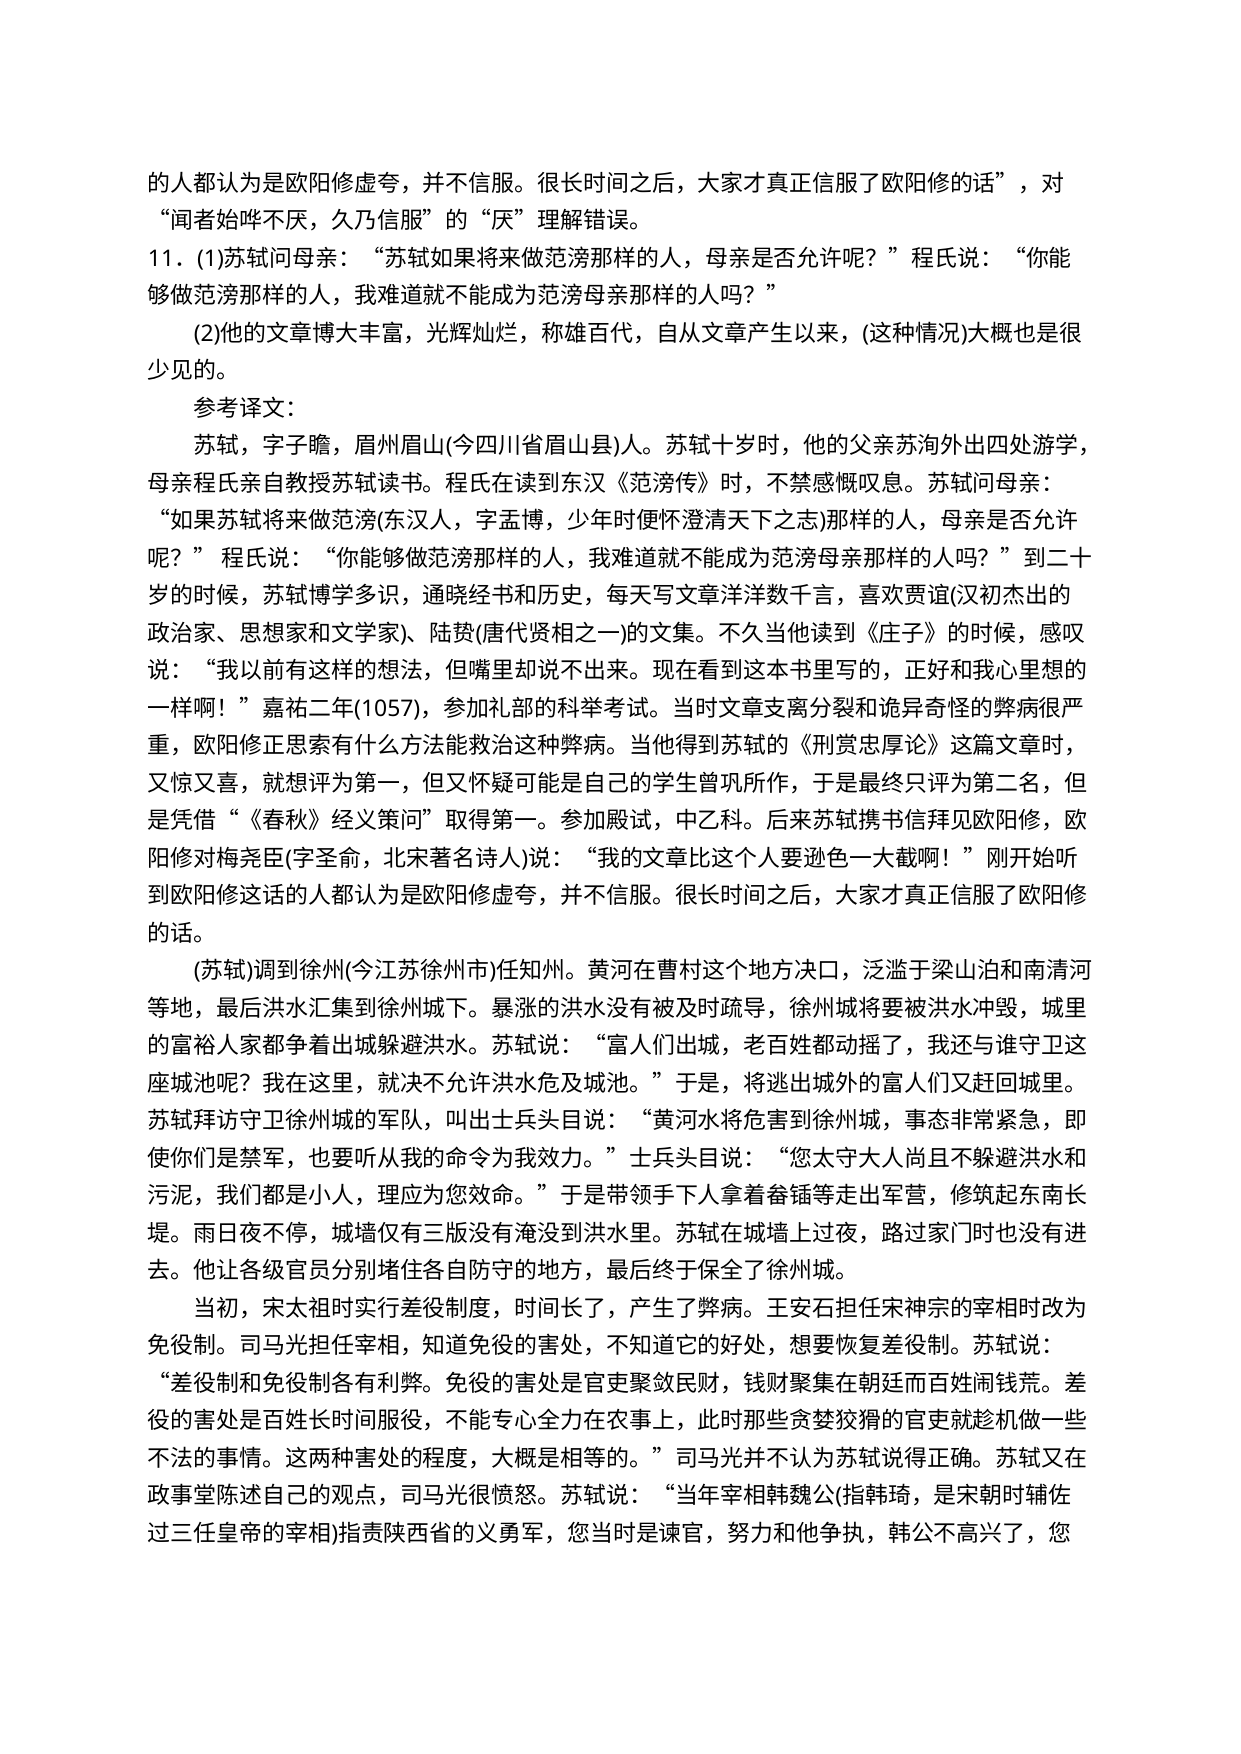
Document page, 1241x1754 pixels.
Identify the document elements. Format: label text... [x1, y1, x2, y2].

text (苏轼)调到徐州(今江苏徐州市)任知州。黄河在曹村这个地方决口，泛滥于梁山泊和南清河等地，最后洪水汇集到徐州城下。暴涨的洪水没有被及时疏导，徐州城将要被洪水冲毁，城里的富裕人家都争着出城躲避洪水。苏轼说：“富人们出城，老百姓都动摇了，我还与谁守卫这座城池呢？我在这里，就决不允许洪水危及城池。”于是，将逃出城外的富人们又赶回城里。苏轼拜访守卫徐州城的军队，叫出士兵头目说：“黄河水将危害到徐州城，事态非常紧急，即使你们是禁军，也要听从我的命令为我效力。”士兵头目说：“您太守大人尚且不躲避洪水和污泥，我们都是小人，理应为您效命。”于是带领手下人拿着畚锸等走出军营，修筑起东南长堤。雨日夜不停，城墙仅有三版没有淹没到洪水里。苏轼在城墙上过夜，路过家门时也没有进去。他让各级官员分别堵住各自防守的地方，最后终于保全了徐州城。 [148, 948, 1093, 1286]
text 11．(1)苏轼问母亲：“苏轼如果将来做范滂那样的人，母亲是否允许呢？”程氏说：“你能够做范滂那样的人，我难道就不能成为范滂母亲那样的人吗？” [148, 236, 1093, 311]
text (2)他的文章博大丰富，光辉灿烂，称雄百代，自从文章产生以来，(这种情况)大概也是很少见的。 [148, 311, 1093, 386]
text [148, 161, 1093, 236]
text 参考译文： [148, 386, 1093, 423]
text 苏轼，字子瞻，眉州眉山(今四川省眉山县)人。苏轼十岁时，他的父亲苏洵外出四处游学，母亲程氏亲自教授苏轼读书。程氏在读到东汉《范滂传》时，不禁感慨叹息。苏轼问母亲：“如果苏轼将来做范滂(东汉人，字盂博，少年时便怀澄清天下之志)那样的人，母亲是否允许呢？” 程氏说：“你能够做范滂那样的人，我难道就不能成为范滂母亲那样的人吗？”到二十岁的时候，苏轼博学多识，通晓经书和历史，每天写文章洋洋数千言，喜欢贾谊(汉初杰出的政治家、思想家和文学家)、陆贽(唐代贤相之一)的文集。不久当他读到《庄子》的时候，感叹说：“我以前有这样的想法，但嘴里却说不出来。现在看到这本书里写的，正好和我心里想的一样啊！”嘉祐二年(1057)，参加礼部的科举考试。当时文章支离分裂和诡异奇怪的弊病很严重，欧阳修正思索有什么方法能救治这种弊病。当他得到苏轼的《刑赏忠厚论》这篇文章时，又惊又喜，就想评为第一，但又怀疑可能是自己的学生曾巩所作，于是最终只评为第二名，但是凭借“《春秋》经义策问”取得第一。参加殿试，中乙科。后来苏轼携书信拜见欧阳修，欧阳修对梅尧臣(字圣俞，北宋著名诗人)说：“我的文章比这个人要逊色一大截啊！”刚开始听到欧阳修这话的人都认为是欧阳修虚夸，并不信服。很长时间之后，大家才真正信服了欧阳修的话。 [148, 423, 1093, 948]
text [148, 1286, 1093, 1548]
